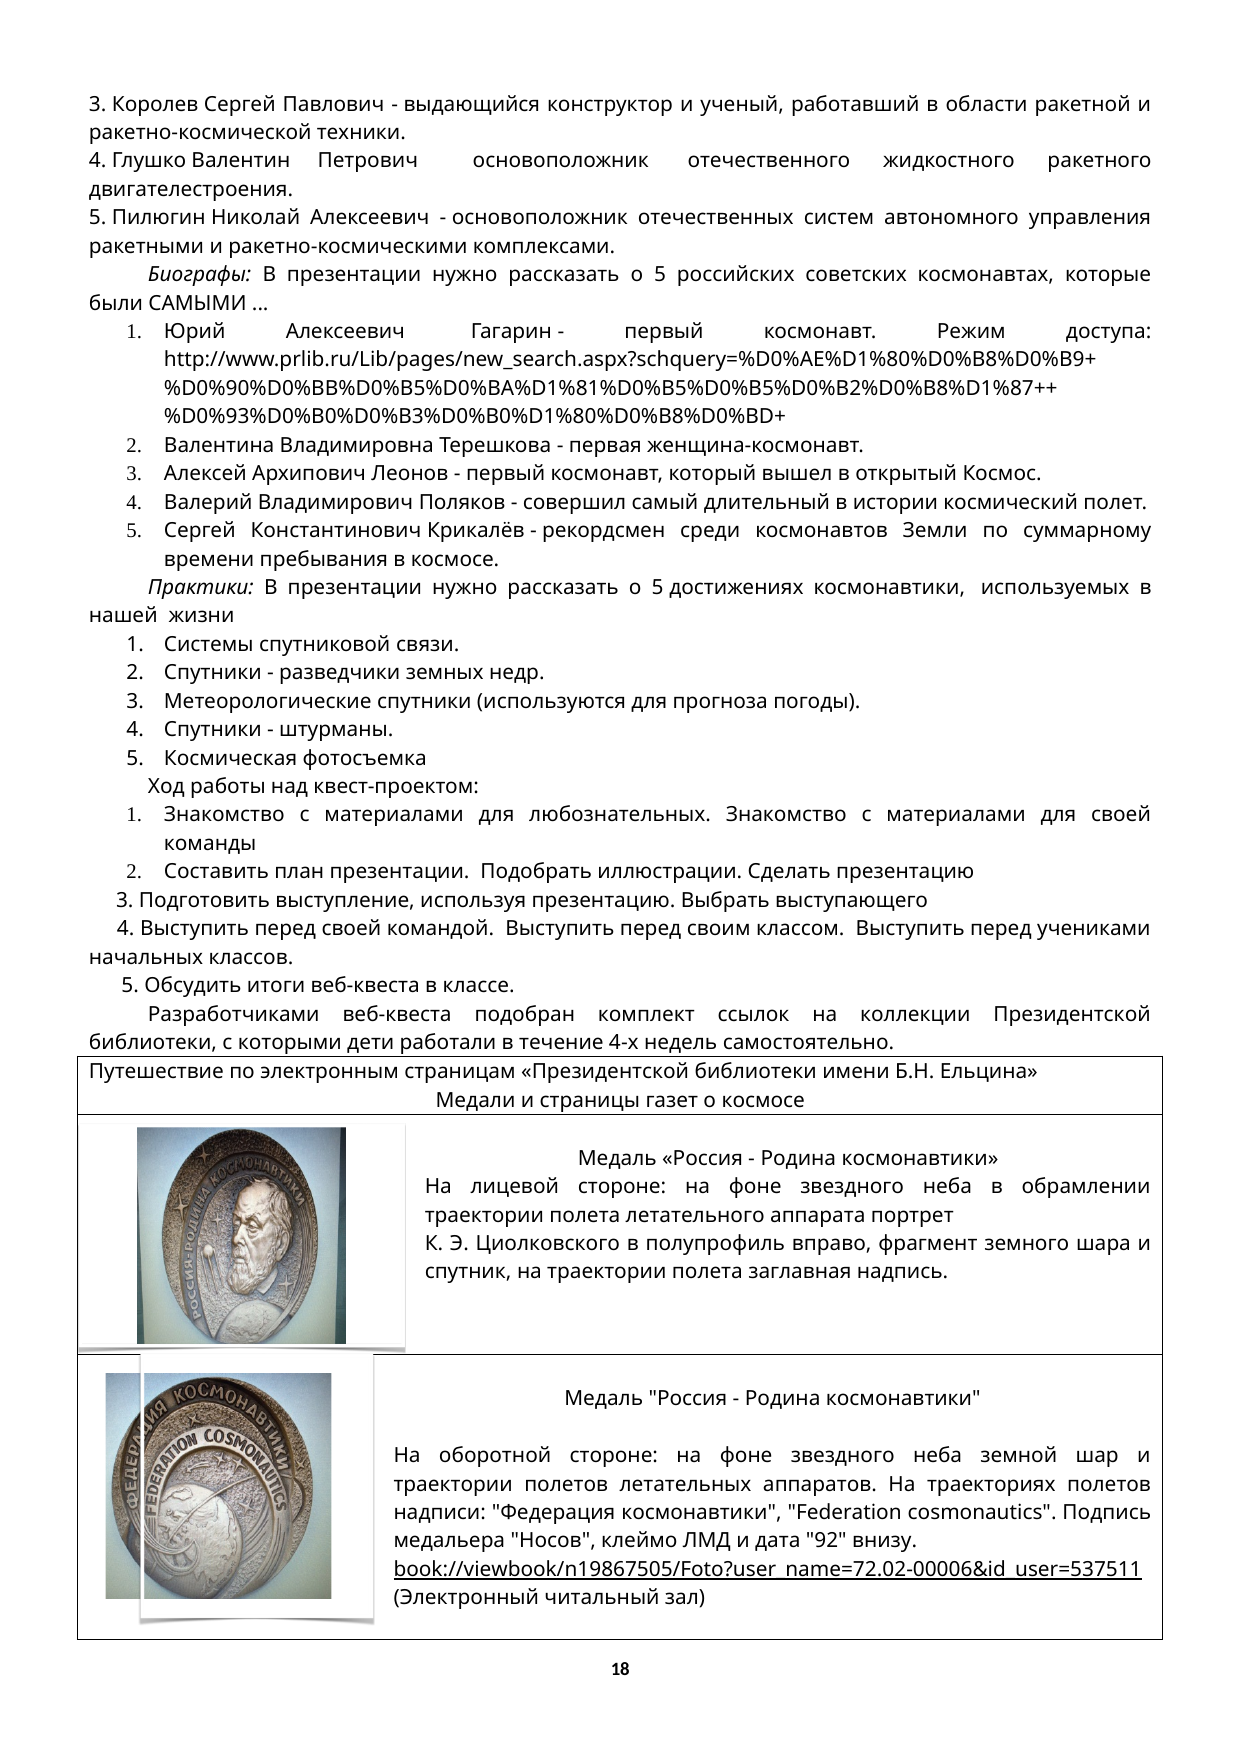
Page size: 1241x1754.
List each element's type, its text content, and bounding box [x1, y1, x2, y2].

text 5. Пилюгин Николай Алексеевич - основоположник отечественных систем автономного управления ракетными и ракетно-космическими комплексами. [89, 202, 1152, 259]
list Сергей Константинович Крикалёв - рекордсмен среди космонавтов Земли по суммарному времени пребывания в космосе. [126, 515, 1152, 572]
list Космическая фотосъемка [126, 743, 1152, 771]
text 4. Глушко Валентин Петрович основоположник отечественного жидкостного ракетного двигателестроения. [89, 146, 1152, 202]
list Валерий Владимирович Поляков - совершил самый длительный в истории космический полет. [126, 487, 1152, 515]
list Знакомство с материалами для любознательных. Знакомство с материалами для своей команды [126, 799, 1152, 856]
list Алексей Архипович Леонов - первый космонавт, который вышел в открытый Космос. [126, 458, 1152, 487]
list Спутники - штурманы. [126, 714, 1152, 743]
list Спутники - разведчики земных недр. [126, 657, 1152, 686]
text Практики: В презентации нужно рассказать о 5 достижениях космонавтики, используемых в нашей жизни [89, 572, 1152, 629]
text 3. Королев Сергей Павлович - выдающийся конструктор и ученый, работавший в области ракетной и ракетно-космической техники. [89, 89, 1152, 146]
text 5. Обсудить итоги веб-квеста в классе. [89, 970, 1152, 999]
table_header Путешествие по электронным страницам «Президентской библиотеки имени Б.Н. Ельцина» Медали и страницы газет о космосе [78, 1057, 1162, 1113]
list Составить план презентации. Подобрать иллюстрации. Сделать презентацию [126, 856, 1152, 885]
list Метеорологические спутники (используются для прогноза погоды). [126, 686, 1152, 714]
picture [77, 1123, 406, 1626]
text Ход работы над квест-проектом: [89, 771, 1152, 799]
table_cell Медаль "Россия - Родина космонавтики" На оборотной стороне: на фоне звездного неба земной шар и траектории полетов летательных аппаратов. На траекториях полетов надписи: "Федерация космонавтики", "Federation cosmonautics". Подпись медальера "Носов", клеймо ЛМД и дата "92" внизу. book://viewbook/n19867505/Foto?user_name=72.02-00006&id_user=537511 (Электронный читальный зал) [78, 1355, 1162, 1639]
list Системы спутниковой связи. [126, 629, 1152, 657]
list Валентина Владимировна Терешкова - первая женщина-космонавт. [126, 430, 1152, 458]
text 3. Подготовить выступление, используя презентацию. Выбрать выступающего [89, 885, 1152, 913]
text Биографы: В презентации нужно рассказать о 5 российских советских космонавтах, которые были САМЫМИ ... [89, 259, 1152, 316]
table_cell Медаль «Россия - Родина космонавтики» На лицевой стороне: на фоне звездного неба в обрамлении траектории полета летательного аппарата портрет К. Э. Циолковского в полупрофиль вправо, фрагмент земного шара и спутник, на траектории полета заглавная надпись. [78, 1115, 1162, 1354]
text 4. Выступить перед своей командой. Выступить перед своим классом. Выступить перед учениками начальных классов. [89, 913, 1152, 970]
text Разработчиками веб-квеста подобран комплект ссылок на коллекции Президентской библиотеки, с которыми дети работали в течение 4-х недель самостоятельно. [89, 999, 1152, 1056]
list Юрий Алексеевич Гагарин - первый космонавт. Режим доступа: http://www.prlib.ru/Lib/pages/new_search.aspx?schquery=%D0%AE%D1%80%D0%B8%D0%B9+%D0%90%D0%BB%D0%B5%D0%BA%D1%81%D0%B5%D0%B5%D0%B2%D0%B8%D1%87++%D0%93%D0%B0%D0%B3%D0%B0%D1%80%D0%B8%D0%BD+ [126, 316, 1152, 430]
